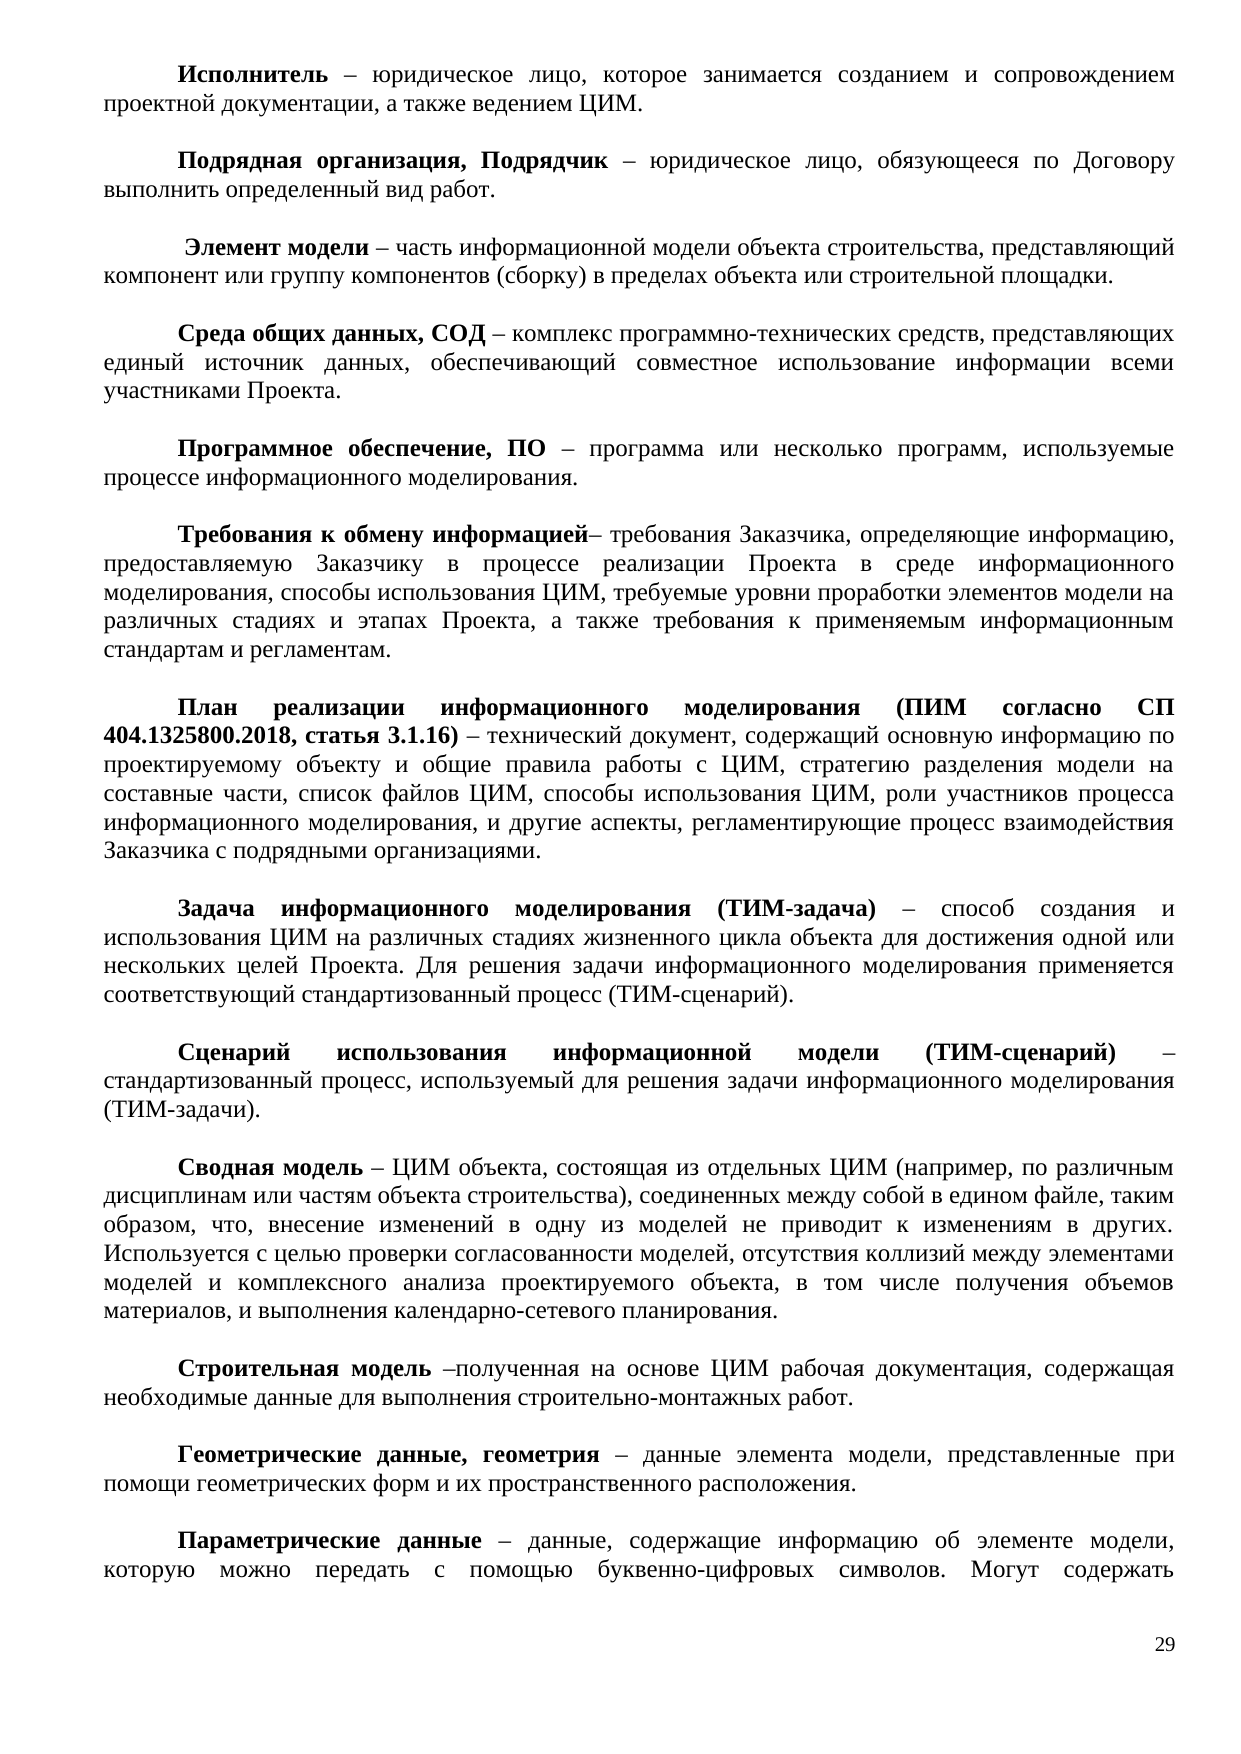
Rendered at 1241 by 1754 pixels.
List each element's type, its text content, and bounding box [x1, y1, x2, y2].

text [103, 1525, 1175, 1583]
text План реализации информационного моделирования (ПИМ согласно СП 404.1325800.2018, статья 3.1.16) – технический документ, содержащий основную информацию по проектируемому объекту и общие правила работы с ЦИМ, стратегию разделения модели на составные части, список файлов ЦИМ, способы использования ЦИМ, роли участников процесса информационного моделирования, и другие аспекты, регламентирующие процесс взаимодействия Заказчика с подрядными организациями. [103, 692, 1175, 864]
text Программное обеспечение, ПО – программа или несколько программ, используемые процессе информационного моделирования. [103, 433, 1175, 490]
text Сценарий использования информационной модели (ТИМ-сценарий) – стандартизованный процесс, используемый для решения задачи информационного моделирования (ТИМ-задачи). [103, 1037, 1175, 1123]
text Среда общих данных, СОД – комплекс программно-технических средств, представляющих единый источник данных, обеспечивающий совместное использование информации всеми участниками Проекта. [103, 318, 1175, 404]
text Сводная модель – ЦИМ объекта, состоящая из отдельных ЦИМ (например, по различным дисциплинам или частям объекта строительства), соединенных между собой в едином файле, таким образом, что, внесение изменений в одну из моделей не приводит к изменениям в других. Используется c целью проверки согласованности моделей, отсутствия коллизий между элементами моделей и комплексного анализа проектируемого объекта, в том числе получения объемов материалов, и выполнения календарно-сетевого планирования. [103, 1152, 1175, 1324]
text Элемент модели – часть информационной модели объекта строительства, представляющий компонент или группу компонентов (сборку) в пределах объекта или строительной площадки. [103, 232, 1175, 289]
text Подрядная организация, Подрядчик – юридическое лицо, обязующееся по Договору выполнить определенный вид работ. [103, 145, 1175, 203]
text Строительная модель –полученная на основе ЦИМ рабочая документация, содержащая необходимые данные для выполнения строительно-монтажных работ. [103, 1353, 1175, 1410]
text Геометрические данные, геометрия – данные элемента модели, представленные при помощи геометрических форм и их пространственного расположения. [103, 1439, 1175, 1497]
text Задача информационного моделирования (ТИМ-задача) – способ создания и использования ЦИМ на различных стадиях жизненного цикла объекта для достижения одной или нескольких целей Проекта. Для решения задачи информационного моделирования применяется соответствующий стандартизованный процесс (ТИМ-сценарий). [103, 893, 1175, 1008]
text Исполнитель – юридическое лицо, которое занимается созданием и сопровождением проектной документации, а также ведением ЦИМ. [103, 59, 1175, 117]
text Требования к обмену информацией– требования Заказчика, определяющие информацию, предоставляемую Заказчику в процессе реализации Проекта в среде информационного моделирования, способы использования ЦИМ, требуемые уровни проработки элементов модели на различных стадиях и этапах Проекта, а также требования к применяемым информационным стандартам и регламентам. [103, 519, 1175, 663]
